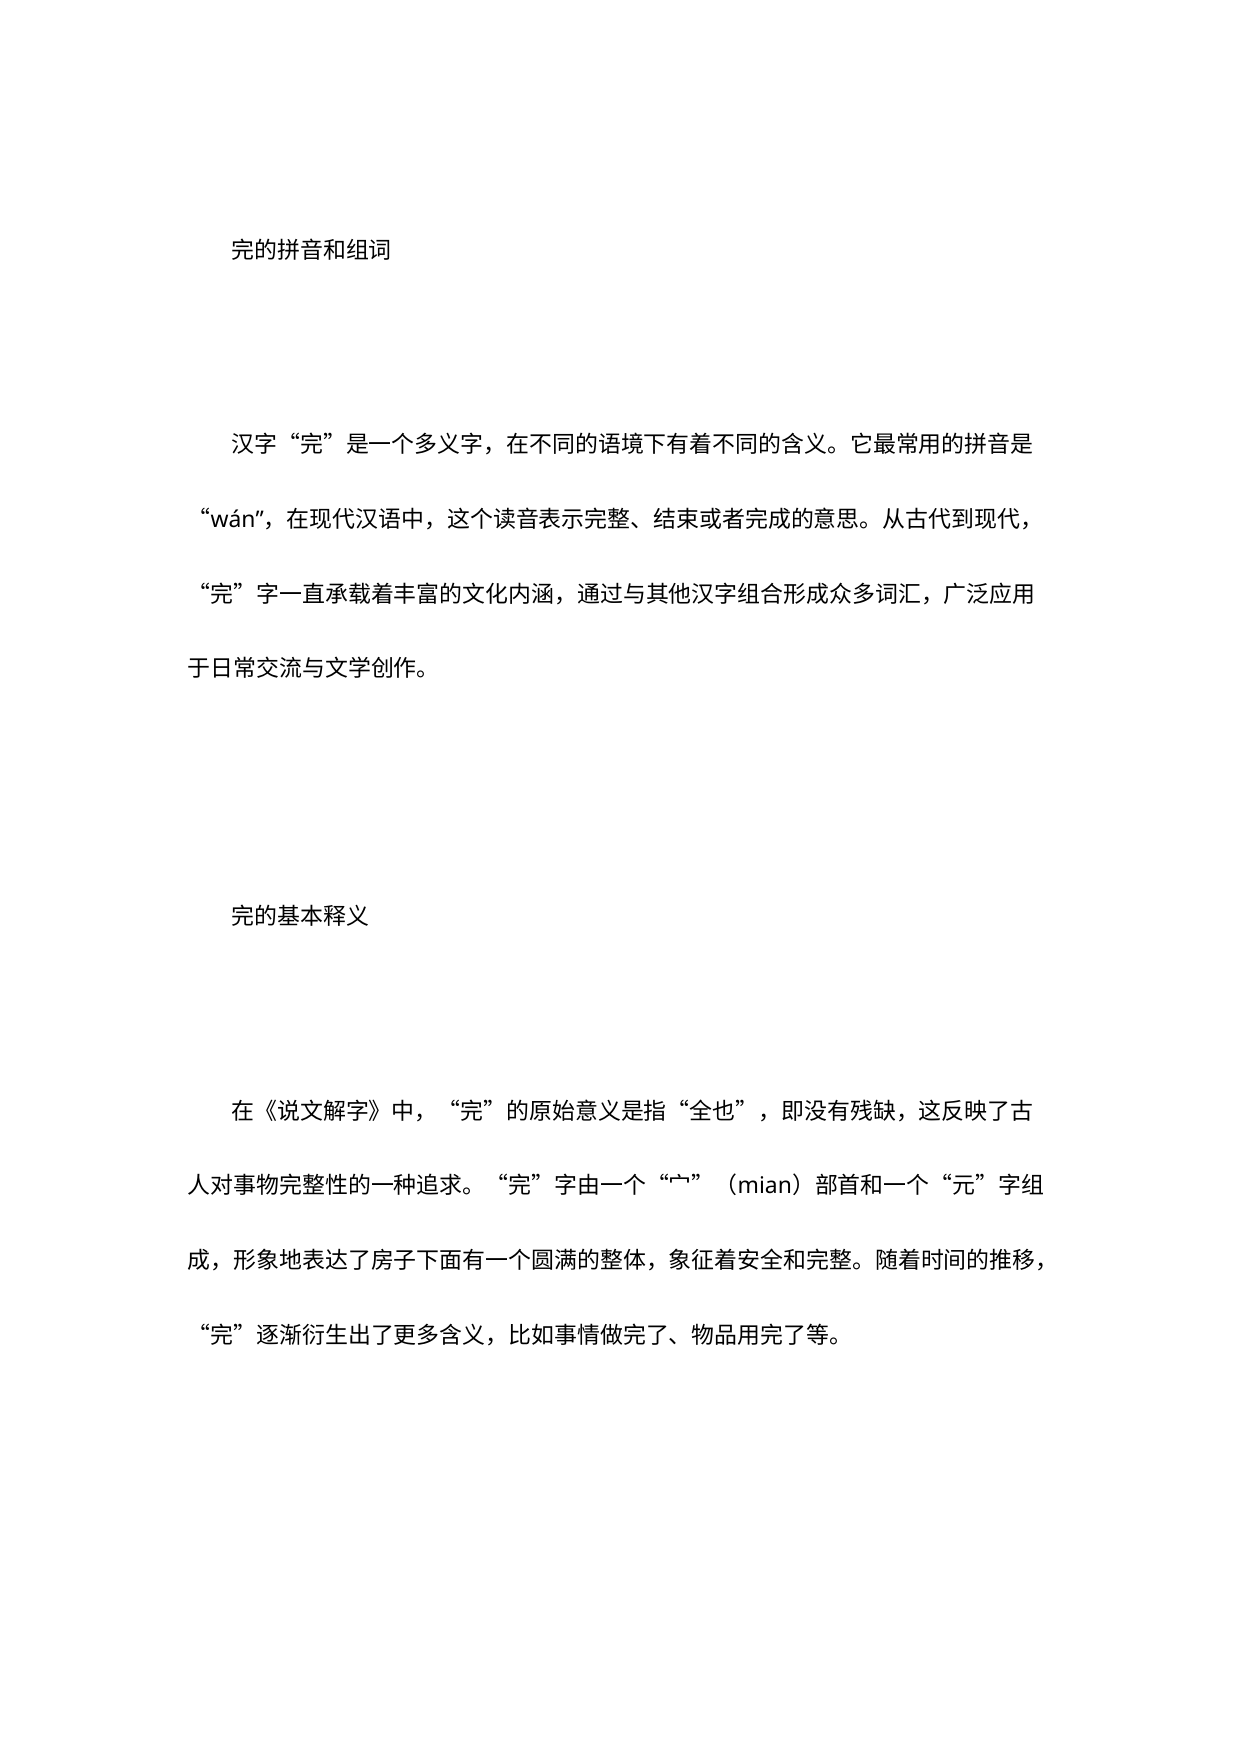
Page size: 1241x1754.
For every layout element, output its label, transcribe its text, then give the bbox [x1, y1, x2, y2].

text 在《说文解字》中，“完”的原始意义是指“全也”，即没有残缺，这反映了古人对事物完整性的一种追求。“完”字由一个“宀”（mian）部首和一个“元”字组成，形象地表达了房子下面有一个圆满的整体，象征着安全和完整。随着时间的推移，“完”逐渐衍生出了更多含义，比如事情做完了、物品用完了等。 [187, 1077, 1053, 1366]
text 完的拼音和组词 [187, 216, 1053, 281]
text 完的基本释义 [187, 882, 1053, 947]
text 汉字“完”是一个多义字，在不同的语境下有着不同的含义。它最常用的拼音是 “wán”，在现代汉语中，这个读音表示完整、结束或者完成的意思。从古代到现代，“完”字一直承载着丰富的文化内涵，通过与其他汉字组合形成众多词汇，广泛应用于日常交流与文学创作。 [187, 410, 1053, 699]
